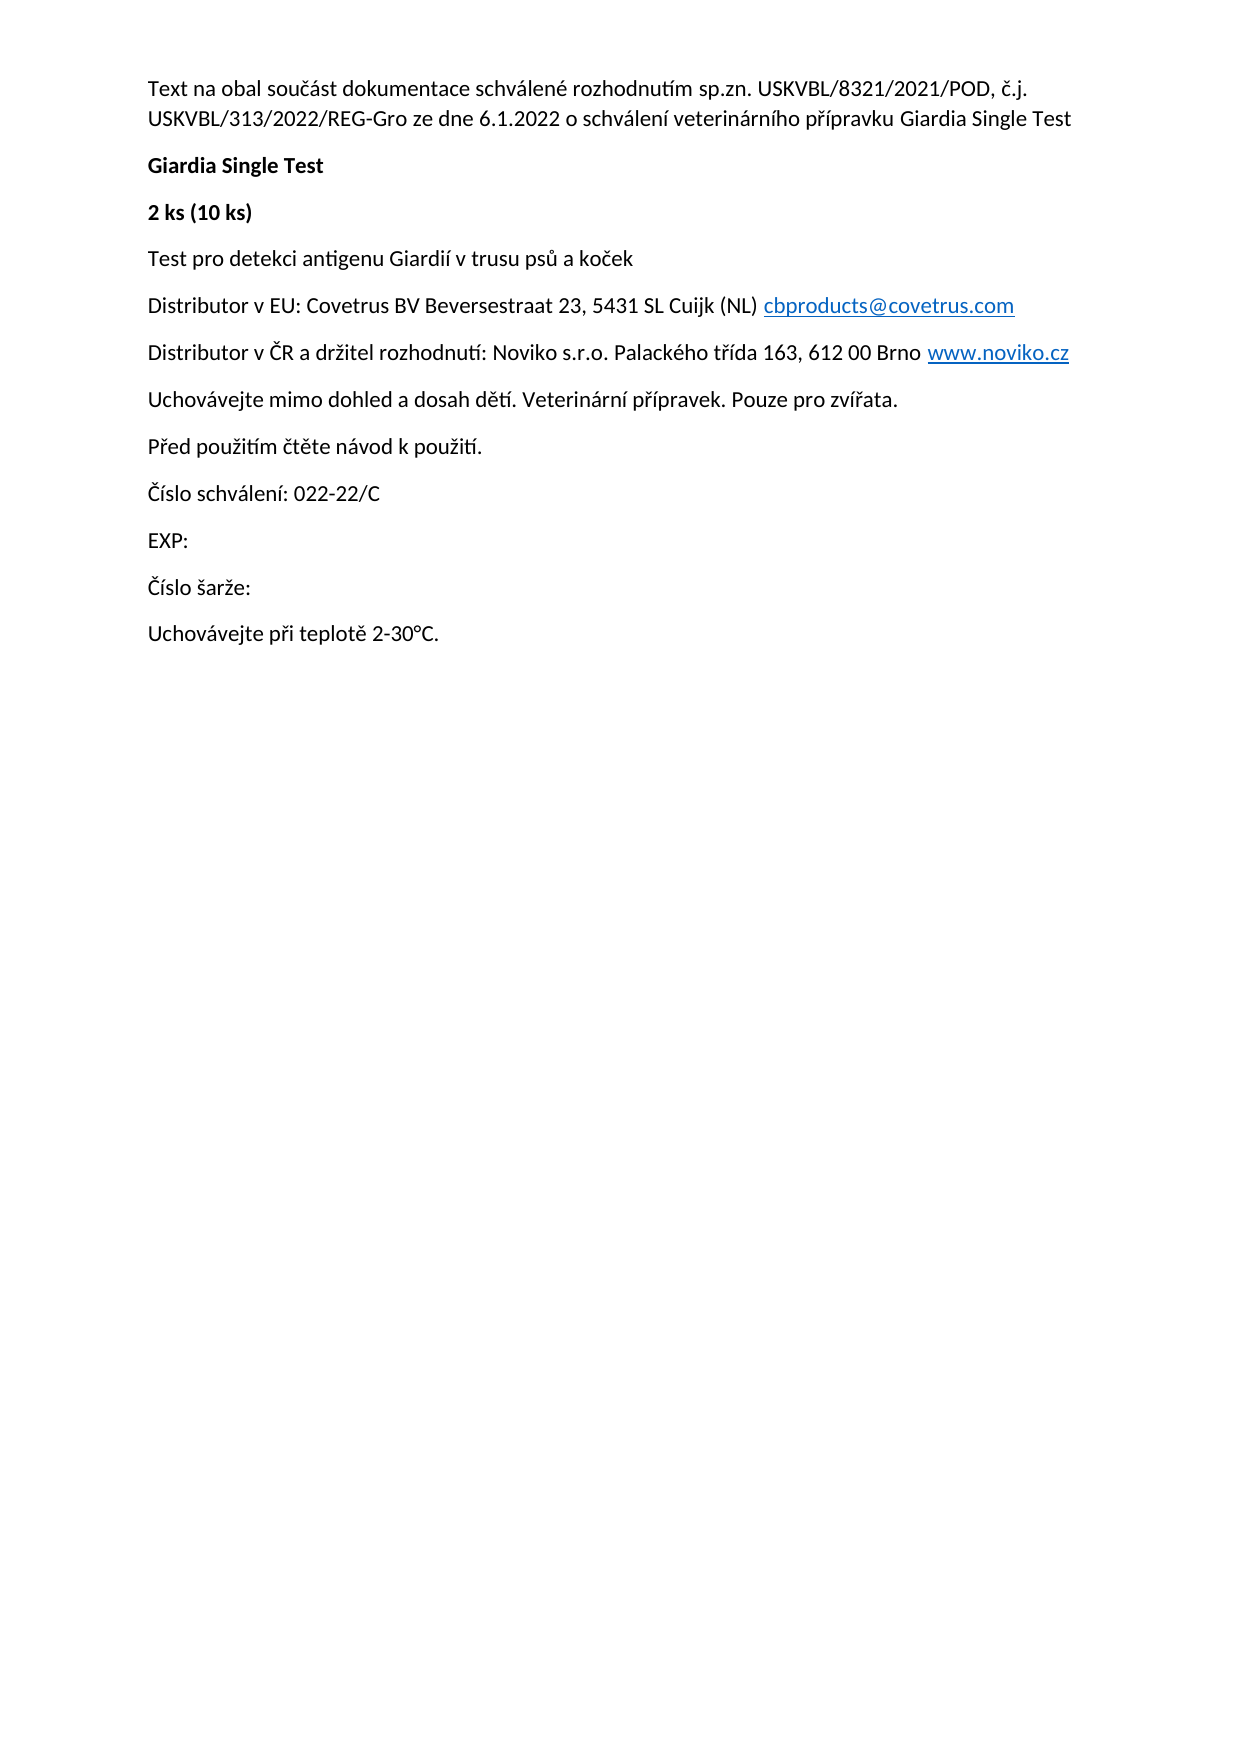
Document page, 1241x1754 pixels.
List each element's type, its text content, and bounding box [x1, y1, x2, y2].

text Giardia Single Test [148, 151, 1093, 179]
text EXP: [148, 526, 1093, 554]
text Test pro detekci antigenu Giardií v trusu psů a koček [148, 244, 1093, 272]
text Uchovávejte při teplotě 2-30°C. [148, 619, 1093, 647]
text Před použitím čtěte návod k použití. [148, 432, 1093, 460]
text Distributor v EU: Covetrus BV Beversestraat 23, 5431 SL Cuijk (NL) cbproducts@covetrus.com [148, 291, 1093, 319]
text Distributor v ČR a držitel rozhodnutí: Noviko s.r.o. Palackého třída 163, 612 00 Brno www.noviko.cz [148, 338, 1093, 366]
text 2 ks (10 ks) [148, 198, 1093, 226]
text Číslo šarže: [148, 573, 1093, 601]
text Uchovávejte mimo dohled a dosah dětí. Veterinární přípravek. Pouze pro zvířata. [148, 385, 1093, 413]
text Číslo schválení: 022-22/C [148, 479, 1093, 507]
